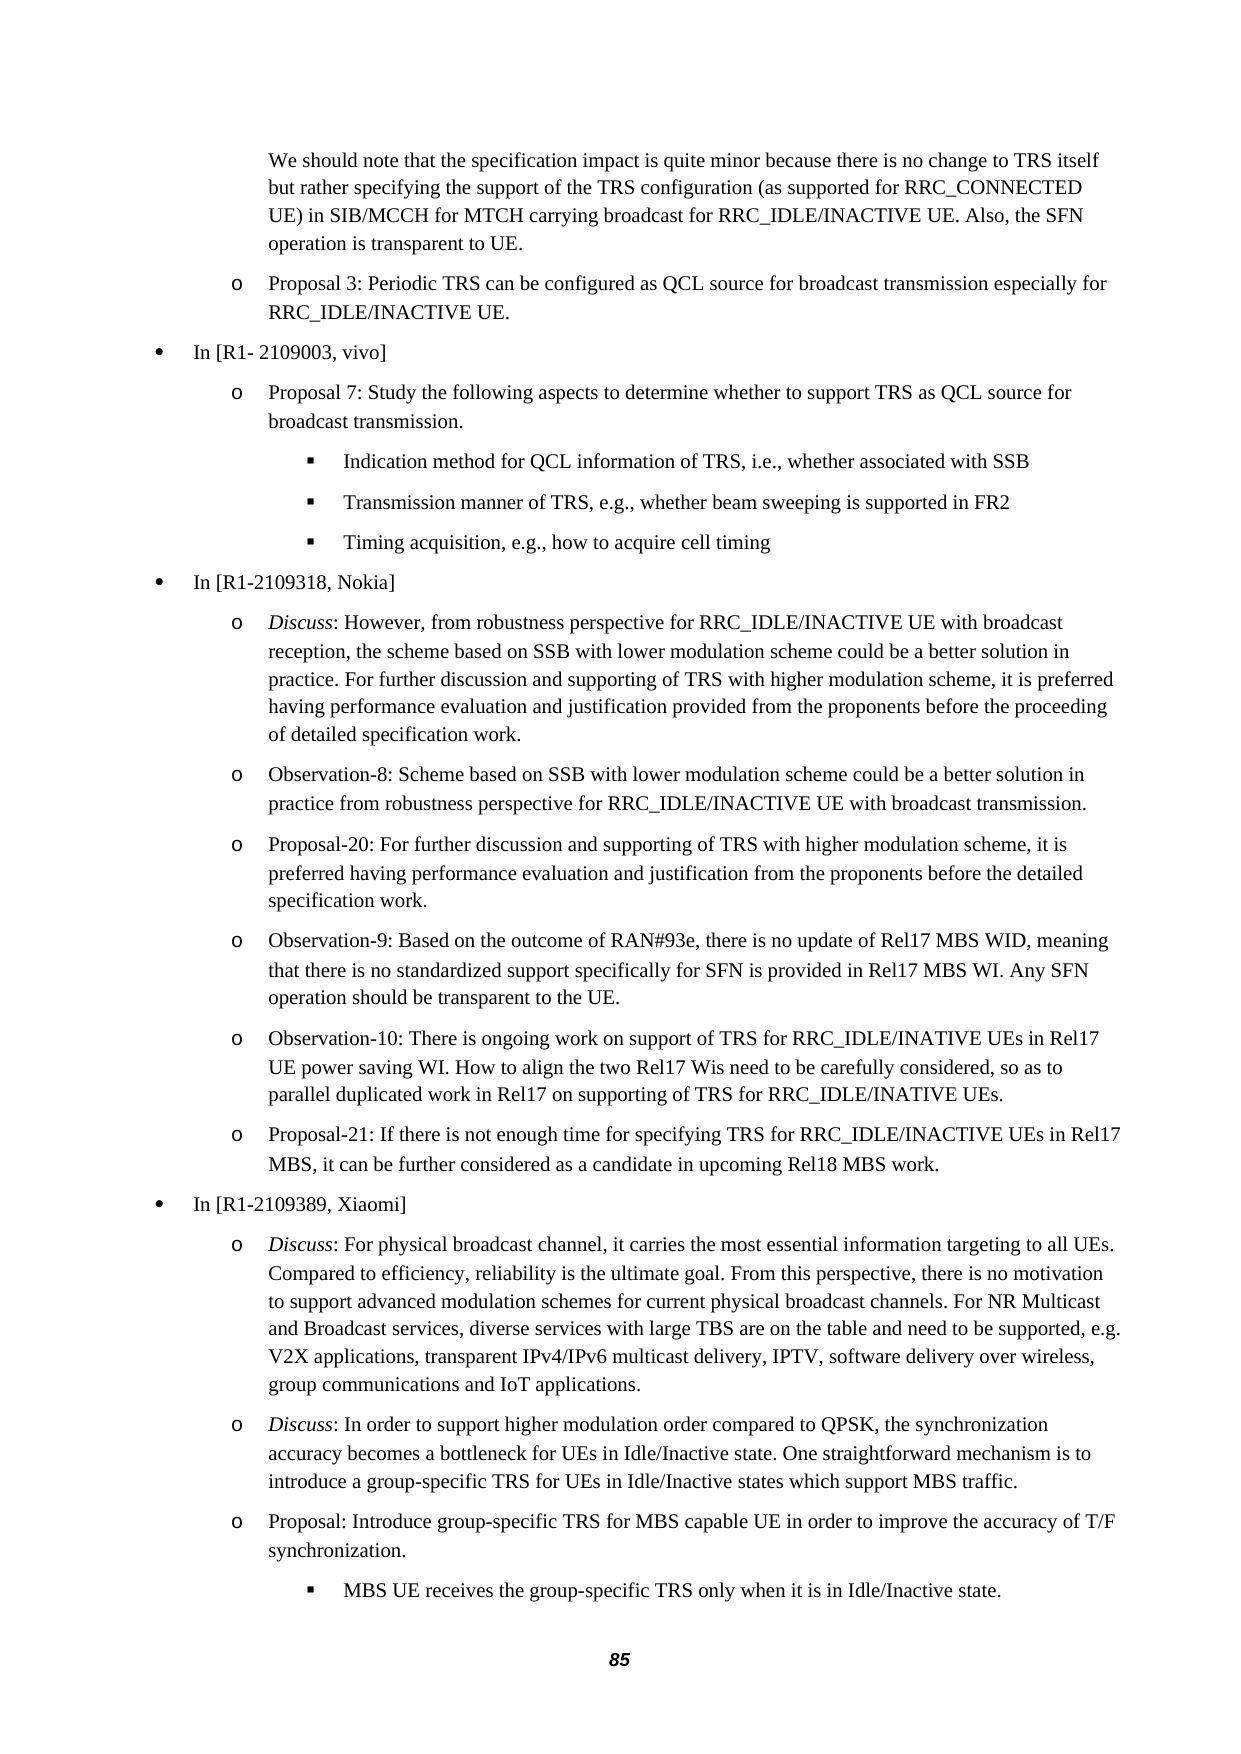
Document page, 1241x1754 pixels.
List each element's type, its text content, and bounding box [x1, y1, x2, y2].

list Discuss: However, from robustness perspective for RRC_IDLE/INACTIVE UE with broadcast reception, the scheme based on SSB with lower modulation scheme could be a better solution in practice. For further discussion and supporting of TRS with higher modulation scheme, it is preferred having performance evaluation and justification provided from the proponents before the proceeding of detailed specification work. [231, 610, 1122, 746]
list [231, 148, 1122, 254]
list Proposal-20: For further discussion and supporting of TRS with higher modulation scheme, it is preferred having performance evaluation and justification from the proponents before the detailed specification work. [231, 831, 1122, 912]
list Timing acquisition, e.g., how to acquire cell timing [306, 530, 1122, 554]
list Proposal-21: If there is not enough time for specifying TRS for RRC_IDLE/INACTIVE UEs in Rel17 MBS, it can be further considered as a candidate in upcoming Rel18 MBS work. [231, 1122, 1122, 1176]
list Observation-8: Scheme based on SSB with lower modulation scheme could be a better solution in practice from robustness perspective for RRC_IDLE/INACTIVE UE with broadcast transmission. [231, 762, 1122, 815]
list Indication method for QCL information of TRS, i.e., whether associated with SSB [306, 449, 1122, 473]
list In [R1- 2109003, vivo] [156, 340, 1122, 364]
list Proposal 7: Study the following aspects to determine whether to support TRS as QCL source for broadcast transmission. [231, 380, 1122, 433]
list Proposal 3: Periodic TRS can be configured as QCL source for broadcast transmission especially for RRC_IDLE/INACTIVE UE. [231, 271, 1122, 324]
list Transmission manner of TRS, e.g., whether beam sweeping is supported in FR2 [306, 489, 1122, 514]
list In [R1-2109389, Xiaomi] [156, 1192, 1122, 1216]
list Observation-10: There is ongoing work on support of TRS for RRC_IDLE/INATIVE UEs in Rel17 UE power saving WI. How to align the two Rel17 Wis need to be carefully considered, so as to parallel duplicated work in Rel17 on supporting of TRS for RRC_IDLE/INATIVE UEs. [231, 1025, 1122, 1106]
list Proposal: Introduce group-specific TRS for MBS capable UE in order to improve the accuracy of T/F synchronization. [231, 1509, 1122, 1562]
list MBS UE receives the group-specific TRS only when it is in Idle/Inactive state. [306, 1578, 1122, 1602]
list In [R1-2109318, Nokia] [156, 570, 1122, 594]
list Observation-9: Based on the outcome of RAN#93e, there is no update of Rel17 MBS WID, meaning that there is no standardized support specifically for SFN is provided in Rel17 MBS WI. Any SFN operation should be transparent to the UE. [231, 928, 1122, 1009]
list Discuss: In order to support higher modulation order compared to QPSK, the synchronization accuracy becomes a bottleneck for UEs in Idle/Inactive state. One straightforward mechanism is to introduce a group-specific TRS for UEs in Idle/Inactive states which support MBS traffic. [231, 1412, 1122, 1493]
list Discuss: For physical broadcast channel, it carries the most essential information targeting to all UEs. Compared to efficiency, reliability is the ultimate goal. From this perspective, there is no motivation to support advanced modulation schemes for current physical broadcast channels. For NR Multicast and Broadcast services, diverse services with large TBS are on the table and need to be supported, e.g. V2X applications, transparent IPv4/IPv6 multicast delivery, IPTV, software delivery over wireless, group communications and IoT applications. [231, 1232, 1122, 1396]
